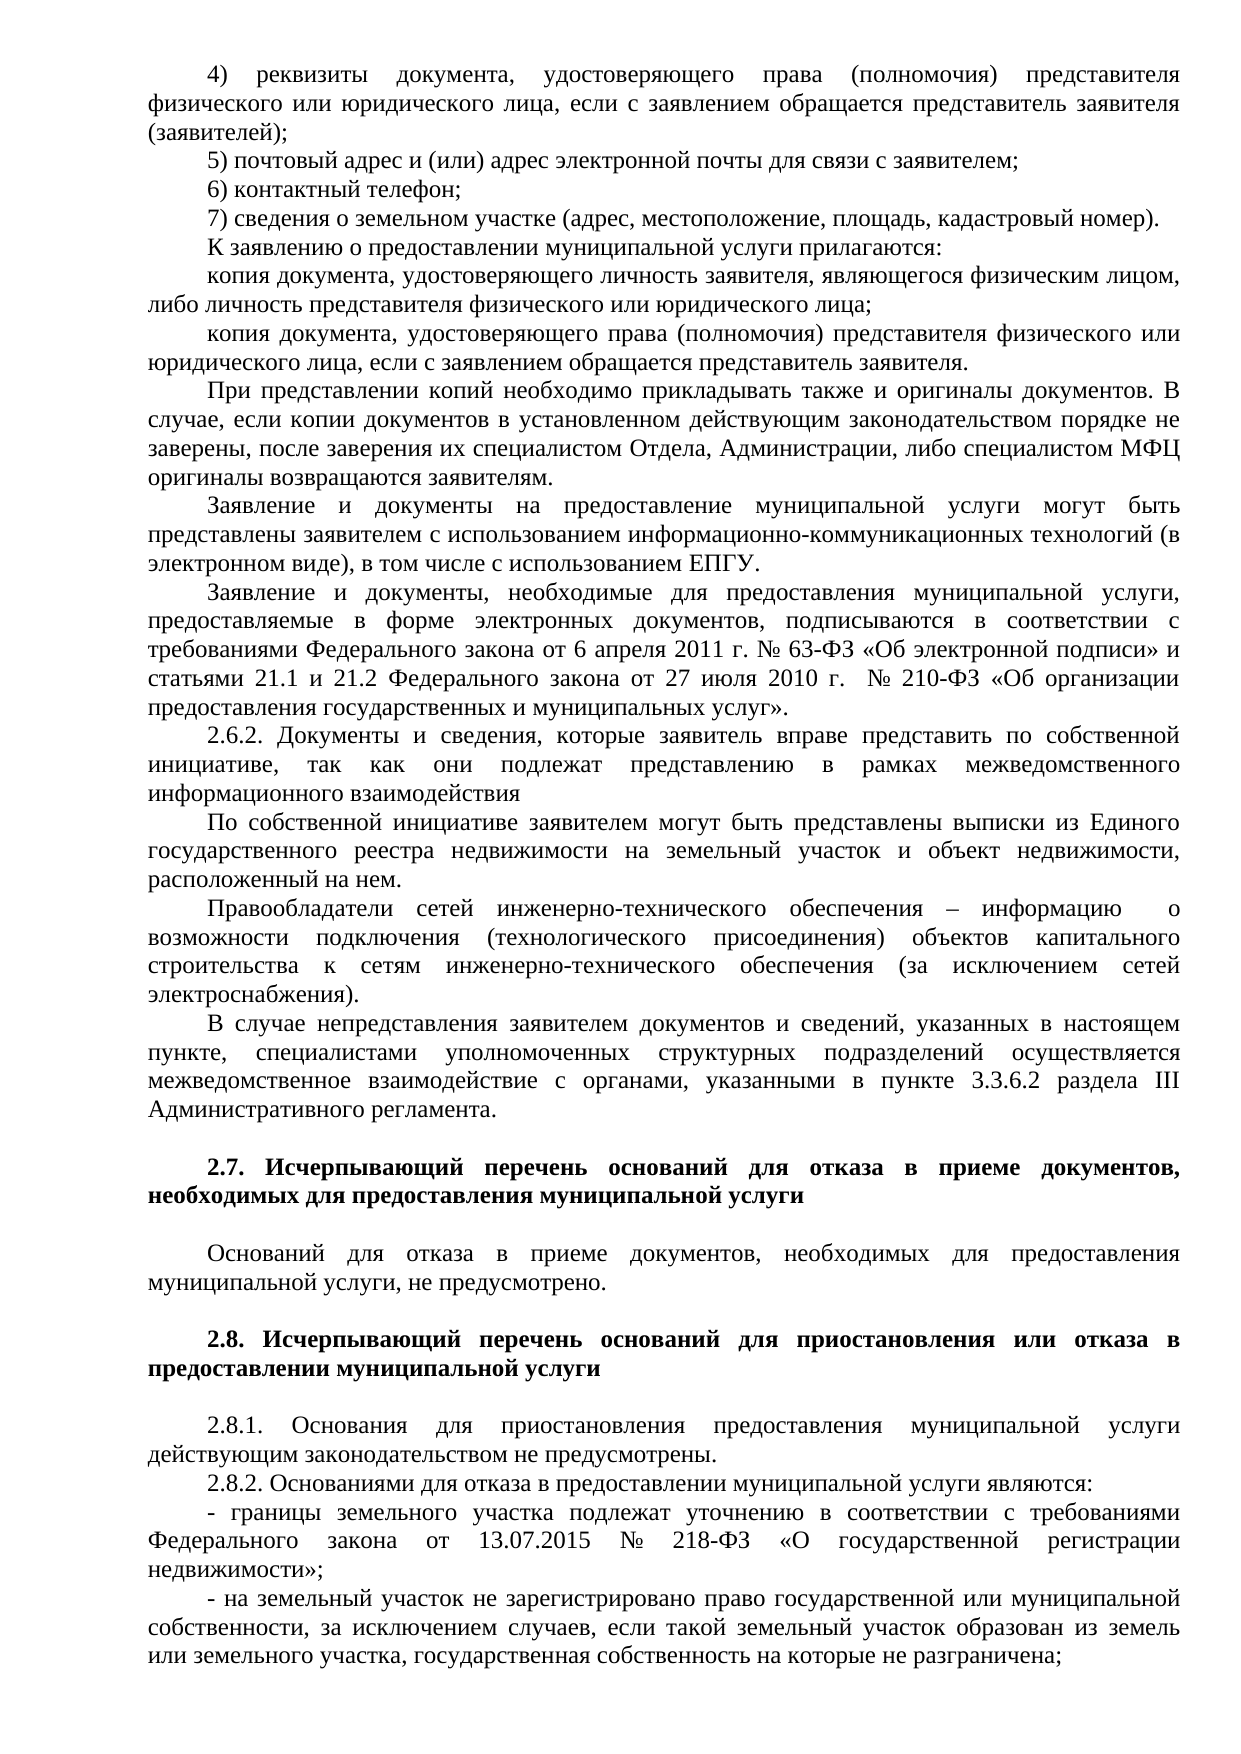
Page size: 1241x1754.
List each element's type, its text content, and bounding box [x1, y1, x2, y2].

text К заявлению о предоставлении муниципальной услуги прилагаются: [148, 232, 1181, 260]
text копия документа, удостоверяющего права (полномочия) представителя физического или юридического лица, если с заявлением обращается представитель заявителя. [148, 318, 1181, 375]
text Заявление и документы, необходимые для предоставления муниципальной услуги, предоставляемые в форме электронных документов, подписываются в соответствии с требованиями Федерального закона от 6 апреля 2011 г. № 63-ФЗ «Об электронной подписи» и статьями 21.1 и 21.2 Федерального закона от 27 июля 2010 г. № 210-ФЗ «Об организации предоставления государственных и муниципальных услуг». [148, 577, 1181, 720]
text В случае непредставления заявителем документов и сведений, указанных в настоящем пункте, специалистами уполномоченных структурных подразделений осуществляется межведомственное взаимодействие с органами, указанными в пункте 3.3.6.2 раздела III Административного регламента. [148, 1008, 1181, 1123]
text 2.6.2. Документы и сведения, которые заявитель вправе представить по собственной инициативе, так как они подлежат представлению в рамках межведомственного информационного взаимодействия [148, 720, 1181, 807]
text 2.7. Исчерпывающий перечень оснований для отказа в приеме документов, необходимых для предоставления муниципальной услуги [148, 1152, 1181, 1209]
text 6) контактный телефон; [148, 174, 1181, 203]
text 2.8.2. Основаниями для отказа в предоставлении муниципальной услуги являются: [148, 1468, 1181, 1497]
text 7) сведения о земельном участке (адрес, местоположение, площадь, кадастровый номер). [148, 203, 1181, 232]
text 5) почтовый адрес и (или) адрес электронной почты для связи с заявителем; [148, 145, 1181, 174]
text 4) реквизиты документа, удостоверяющего права (полномочия) представителя физического или юридического лица, если с заявлением обращается представитель заявителя (заявителей); [148, 59, 1181, 145]
text Правообладатели сетей инженерно-технического обеспечения – информацию о возможности подключения (технологического присоединения) объектов капитального строительства к сетям инженерно-технического обеспечения (за исключением сетей электроснабжения). [148, 893, 1181, 1008]
text 2.8. Исчерпывающий перечень оснований для приостановления или отказа в предоставлении муниципальной услуги [148, 1324, 1181, 1382]
text 2.8.1. Основания для приостановления предоставления муниципальной услуги действующим законодательством не предусмотрены. [148, 1410, 1181, 1468]
text - границы земельного участка подлежат уточнению в соответствии с требованиями Федерального закона от 13.07.2015 № 218-ФЗ «О государственной регистрации недвижимости»; [148, 1497, 1181, 1583]
text По собственной инициативе заявителем могут быть представлены выписки из Единого государственного реестра недвижимости на земельный участок и объект недвижимости, расположенный на нем. [148, 807, 1181, 893]
text Заявление и документы на предоставление муниципальной услуги могут быть представлены заявителем с использованием информационно-коммуникационных технологий (в электронном виде), в том числе с использованием ЕПГУ. [148, 490, 1181, 577]
text копия документа, удостоверяющего личность заявителя, являющегося физическим лицом, либо личность представителя физического или юридического лица; [148, 260, 1181, 318]
text Оснований для отказа в приеме документов, необходимых для предоставления муниципальной услуги, не предусмотрено. [148, 1238, 1181, 1295]
text При представлении копий необходимо прикладывать также и оригиналы документов. В случае, если копии документов в установленном действующим законодательством порядке не заверены, после заверения их специалистом Отдела, Администрации, либо специалистом МФЦ оригиналы возвращаются заявителям. [148, 375, 1181, 490]
text - на земельный участок не зарегистрировано право государственной или муниципальной собственности, за исключением случаев, если такой земельный участок образован из земель или земельного участка, государственная собственность на которые не разграничена; [148, 1583, 1181, 1669]
